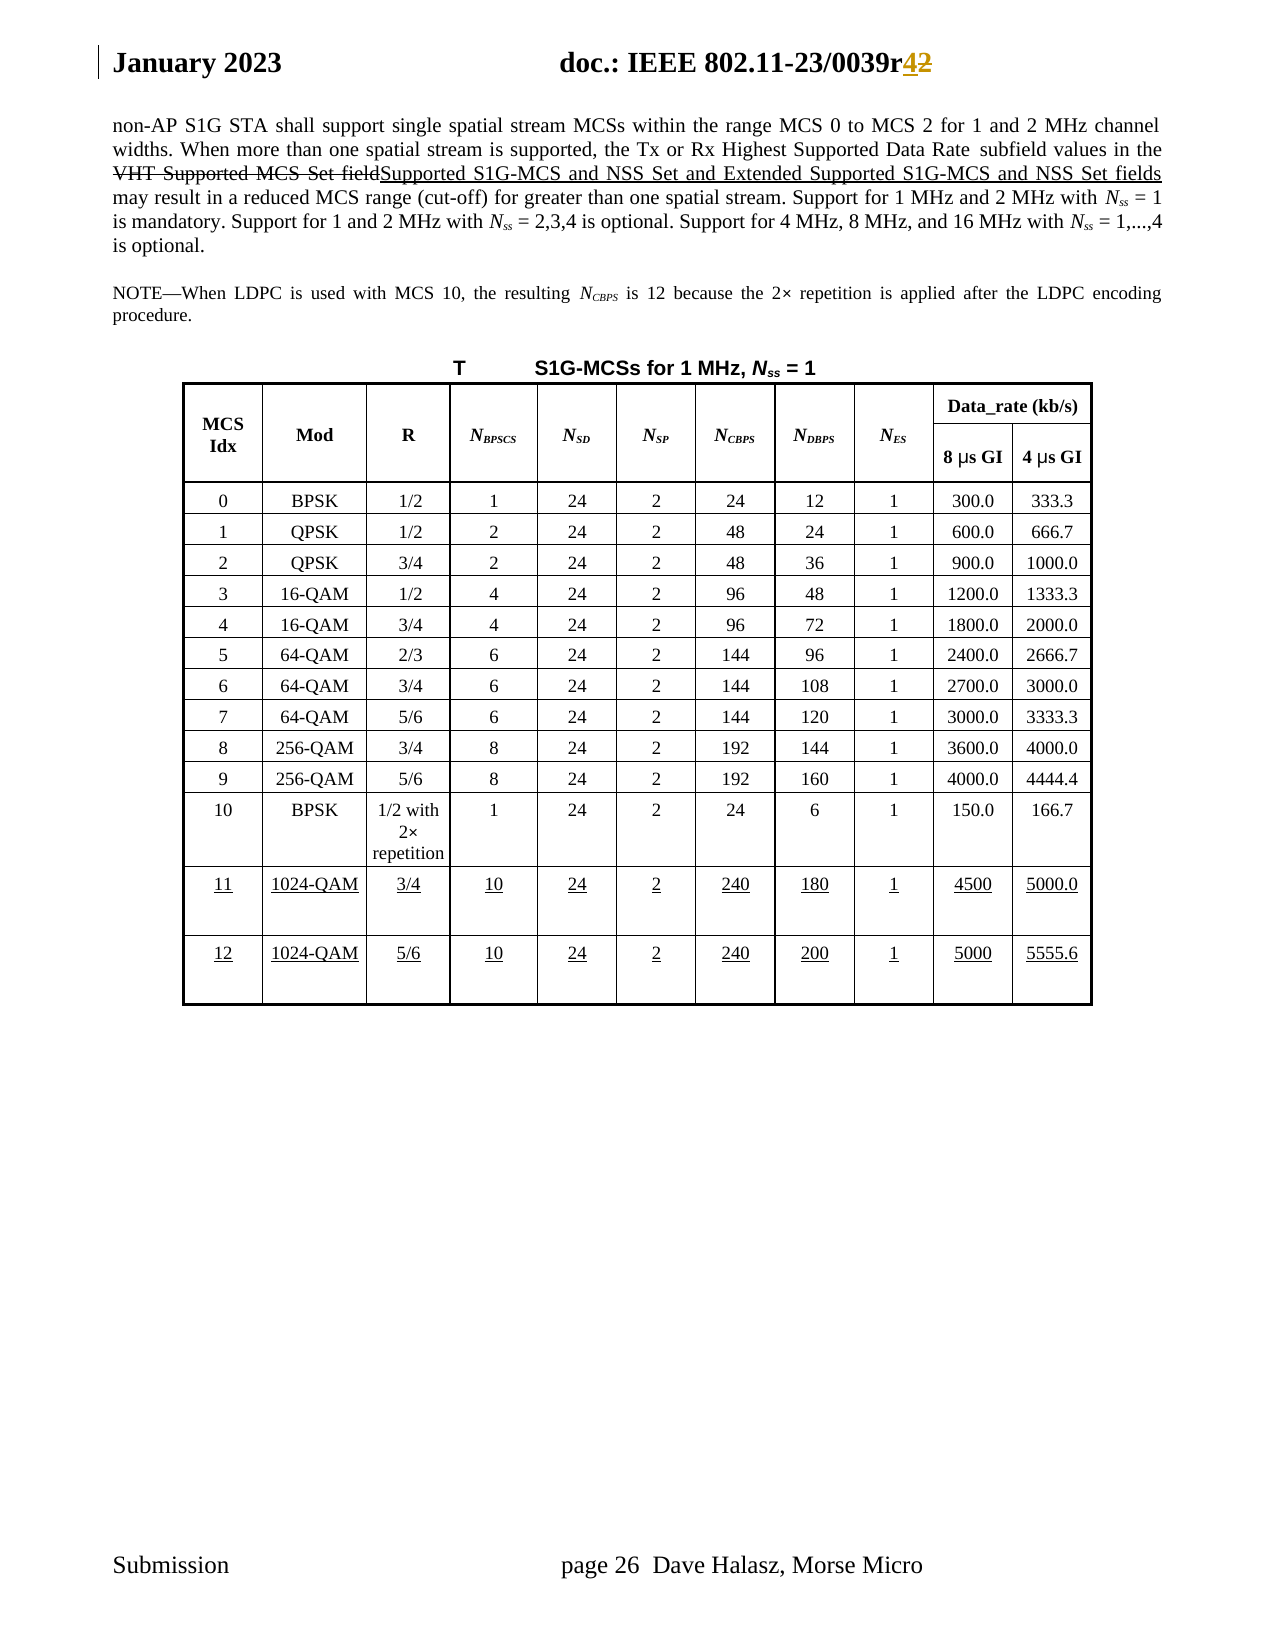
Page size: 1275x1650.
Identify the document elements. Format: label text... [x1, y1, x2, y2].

table_cell 4000.0 [1013, 731, 1090, 761]
table_cell 3/4 [367, 607, 449, 637]
table_cell 1000.0 [1013, 545, 1090, 575]
table_cell 12 [185, 936, 262, 1003]
table_cell 36 [776, 545, 854, 575]
table_cell 1333.3 [1013, 576, 1090, 606]
table_cell 2 [451, 545, 537, 575]
table_cell 24 [538, 700, 616, 730]
table_cell 3/4 [367, 669, 449, 699]
table_cell 96 [776, 638, 854, 668]
table_cell 48 [696, 514, 774, 544]
table_cell 144 [696, 700, 774, 730]
table_cell 3/4 [367, 867, 449, 934]
table_cell 3/4 [367, 731, 449, 761]
table_cell QPSK [263, 514, 366, 544]
table_cell 2/3 [367, 638, 449, 668]
table_cell 24 [538, 867, 616, 934]
table_cell 1 [855, 638, 933, 668]
table_cell 3000.0 [934, 700, 1012, 730]
table_cell 48 [696, 545, 774, 575]
table_cell NBPSCS [451, 385, 537, 481]
table_cell 12 [776, 483, 854, 513]
table_cell 1 [855, 576, 933, 606]
table_cell 5000.0 [1013, 867, 1090, 934]
table_cell 180 [776, 867, 854, 934]
table_cell 2 [617, 514, 695, 544]
table_cell 48 [776, 576, 854, 606]
table_cell 1 [855, 762, 933, 792]
table_cell 6 [451, 638, 537, 668]
table_cell 2666.7 [1013, 638, 1090, 668]
table_cell 16-QAM [263, 576, 366, 606]
table_cell 3333.3 [1013, 700, 1090, 730]
table_cell 192 [696, 731, 774, 761]
table_cell 1 [855, 700, 933, 730]
table_cell 2700.0 [934, 669, 1012, 699]
table_cell 2 [617, 607, 695, 637]
table_cell 1/2 with 2× repetition [367, 793, 449, 866]
table_cell 160 [776, 762, 854, 792]
table_cell 1200.0 [934, 576, 1012, 606]
table_cell 300.0 [934, 483, 1012, 513]
table_cell 4 [451, 607, 537, 637]
table_cell 1024-QAM [263, 936, 366, 1003]
table_cell 24 [538, 669, 616, 699]
table_cell 1/2 [367, 514, 449, 544]
table_cell MCS Idx [185, 385, 262, 481]
table_cell 192 [696, 762, 774, 792]
table_cell 240 [696, 867, 774, 934]
table_cell 64-QAM [263, 700, 366, 730]
table_cell 24 [538, 731, 616, 761]
table_cell 150.0 [934, 793, 1012, 866]
table_cell 4000.0 [934, 762, 1012, 792]
table_cell 5/6 [367, 700, 449, 730]
table_cell 1 [451, 483, 537, 513]
table_cell 3 [185, 576, 262, 606]
table_cell NSD [538, 385, 616, 481]
table_cell 3600.0 [934, 731, 1012, 761]
table_cell Mod [263, 385, 366, 481]
table_cell 24 [538, 576, 616, 606]
table_cell 1 [855, 867, 933, 934]
table_cell 6 [451, 669, 537, 699]
table_cell NSP [617, 385, 695, 481]
table_cell 1800.0 [934, 607, 1012, 637]
table_cell 10 [185, 793, 262, 866]
table_cell 1/2 [367, 576, 449, 606]
table_cell 4 [185, 607, 262, 637]
table_cell 2400.0 [934, 638, 1012, 668]
table_cell 8 μs GI [934, 424, 1012, 481]
table_cell 2000.0 [1013, 607, 1090, 637]
table_cell 10 [451, 867, 537, 934]
table_cell 144 [696, 669, 774, 699]
table_cell 2 [617, 576, 695, 606]
table_cell 24 [696, 793, 774, 866]
table_cell 2 [185, 545, 262, 575]
table_cell 24 [538, 762, 616, 792]
table_cell 4 μs GI [1013, 424, 1090, 481]
table_cell 2 [617, 762, 695, 792]
table_cell 1/2 [367, 483, 449, 513]
table_cell 1 [855, 514, 933, 544]
table_cell 600.0 [934, 514, 1012, 544]
table_cell 24 [538, 545, 616, 575]
table_cell QPSK [263, 545, 366, 575]
table_cell 144 [776, 731, 854, 761]
table_cell 2 [617, 731, 695, 761]
table_cell 24 [538, 638, 616, 668]
table_cell 1024-QAM [263, 867, 366, 934]
table_header S1G-MCSs for 1 MHz, Nss = 1 [183, 350, 1092, 382]
table_cell 2 [617, 483, 695, 513]
table_cell 6 [776, 793, 854, 866]
table_cell 2 [451, 514, 537, 544]
table_cell 0 [185, 483, 262, 513]
table_cell 5/6 [367, 762, 449, 792]
table_cell 120 [776, 700, 854, 730]
table_cell 2 [617, 638, 695, 668]
table_cell 333.3 [1013, 483, 1090, 513]
table_cell NDBPS [776, 385, 854, 481]
table_cell 8 [185, 731, 262, 761]
table_cell 24 [538, 936, 616, 1003]
table_cell 2 [617, 700, 695, 730]
table_cell 4444.4 [1013, 762, 1090, 792]
table_cell 11 [185, 867, 262, 934]
table_cell 4500 [934, 867, 1012, 934]
table_cell 2 [617, 669, 695, 699]
table_cell 2 [617, 867, 695, 934]
table_cell 1 [855, 483, 933, 513]
table_cell 1 [451, 793, 537, 866]
table_cell 1 [855, 731, 933, 761]
table_cell NES [855, 385, 933, 481]
table_cell 96 [696, 576, 774, 606]
table_cell 256-QAM [263, 731, 366, 761]
table_cell 24 [776, 514, 854, 544]
table_cell 2 [617, 936, 695, 1003]
table_cell BPSK [263, 793, 366, 866]
table_cell 144 [696, 638, 774, 668]
table_cell 666.7 [1013, 514, 1090, 544]
table_cell 3/4 [367, 545, 449, 575]
table_cell 2 [617, 545, 695, 575]
table_cell NCBPS [696, 385, 774, 481]
table_cell 10 [451, 936, 537, 1003]
table_cell 24 [538, 793, 616, 866]
table_cell 166.7 [1013, 793, 1090, 866]
table_cell 1 [855, 607, 933, 637]
table_cell 5555.6 [1013, 936, 1090, 1003]
table_cell 8 [451, 762, 537, 792]
table_cell 96 [696, 607, 774, 637]
table_cell 7 [185, 700, 262, 730]
table_cell 1 [855, 669, 933, 699]
table_cell 240 [696, 936, 774, 1003]
table_cell 64-QAM [263, 669, 366, 699]
table_cell 16-QAM [263, 607, 366, 637]
table_cell 8 [451, 731, 537, 761]
table_cell R [367, 385, 449, 481]
table_cell BPSK [263, 483, 366, 513]
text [112, 112, 1162, 257]
table_cell 1 [855, 793, 933, 866]
table_cell 64-QAM [263, 638, 366, 668]
table_cell 1 [185, 514, 262, 544]
table_cell 72 [776, 607, 854, 637]
table_cell 9 [185, 762, 262, 792]
table_cell 108 [776, 669, 854, 699]
table_cell 256-QAM [263, 762, 366, 792]
text NOTE—When LDPC is used with MCS 10, the resulting NCBPS is 12 because the 2× repetition is applied after the LDPC encoding procedure. [112, 282, 1162, 325]
table_cell 5000 [934, 936, 1012, 1003]
table_cell 3000.0 [1013, 669, 1090, 699]
table_cell 200 [776, 936, 854, 1003]
table_cell 900.0 [934, 545, 1012, 575]
table_cell 24 [538, 483, 616, 513]
table_cell 5/6 [367, 936, 449, 1003]
table_cell 6 [451, 700, 537, 730]
table_cell Data_rate (kb/s) [934, 385, 1090, 423]
table_cell 24 [538, 514, 616, 544]
table_cell 5 [185, 638, 262, 668]
table_cell 24 [696, 483, 774, 513]
table_cell 24 [538, 607, 616, 637]
table_cell 6 [185, 669, 262, 699]
table_cell 4 [451, 576, 537, 606]
table_cell 1 [855, 545, 933, 575]
table_cell 2 [617, 793, 695, 866]
table_cell 1 [855, 936, 933, 1003]
